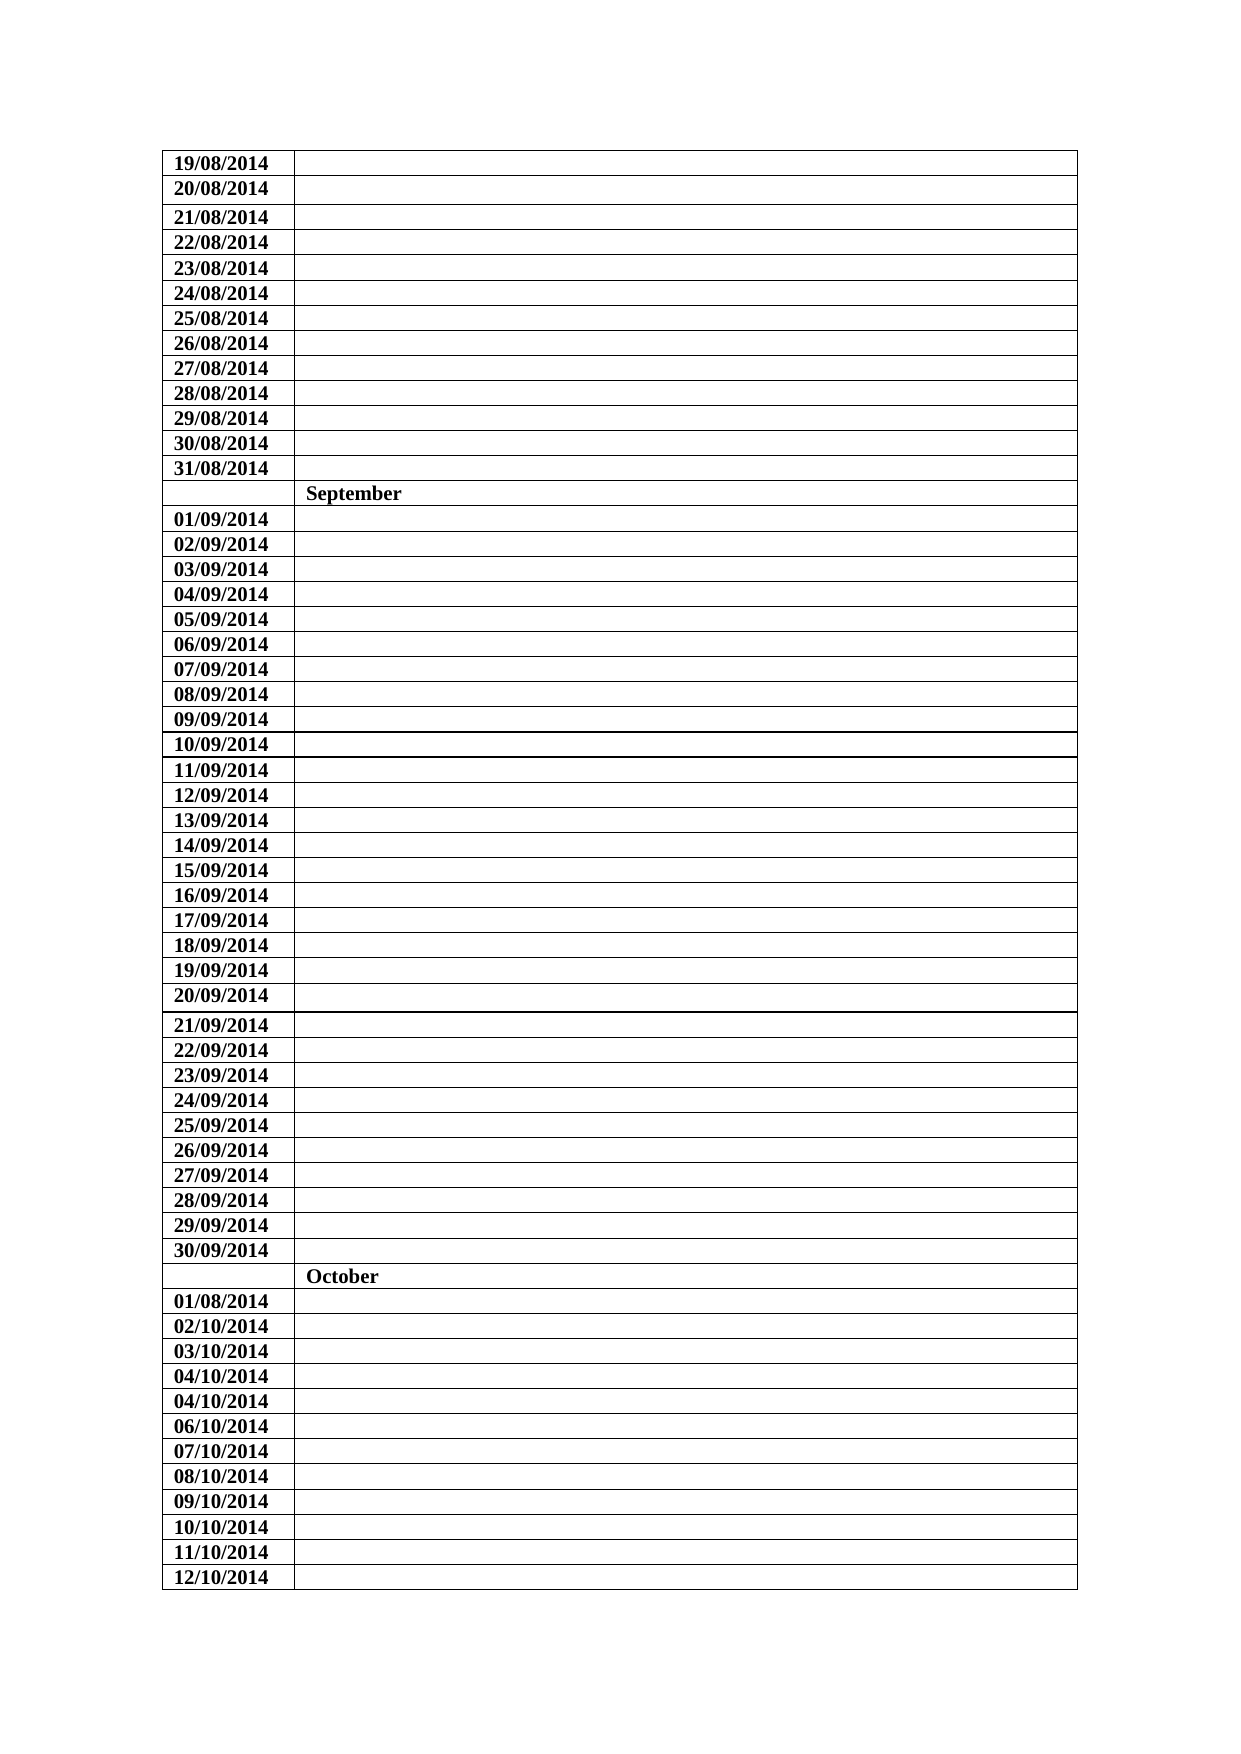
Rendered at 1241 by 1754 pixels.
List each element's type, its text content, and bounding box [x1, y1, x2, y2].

table_cell [295, 707, 1077, 731]
table_cell [295, 381, 1077, 405]
table_cell [295, 1339, 1077, 1363]
table_cell 09/09/2014 [163, 707, 294, 731]
table_cell [295, 1389, 1077, 1413]
table_cell 02/09/2014 [163, 532, 294, 556]
table_cell 04/10/2014 [163, 1389, 294, 1413]
table_cell 03/09/2014 [163, 557, 294, 581]
table_cell 06/09/2014 [163, 632, 294, 656]
table_cell 15/09/2014 [163, 858, 294, 882]
table_cell [295, 1565, 1077, 1589]
table_cell 11/10/2014 [163, 1540, 294, 1564]
table_cell 27/09/2014 [163, 1163, 294, 1187]
table_cell 12/10/2014 [163, 1565, 294, 1589]
table_cell 12/09/2014 [163, 783, 294, 807]
table_cell [163, 1264, 294, 1288]
table_cell 01/08/2014 [163, 1289, 294, 1313]
table_cell 19/09/2014 [163, 958, 294, 982]
table_cell September [295, 481, 1077, 505]
table_cell [295, 1515, 1077, 1539]
table_cell 20/08/2014 [163, 176, 294, 204]
table_cell [295, 205, 1077, 229]
table_cell 07/09/2014 [163, 657, 294, 681]
table_cell 14/09/2014 [163, 833, 294, 857]
table_cell [295, 176, 1077, 204]
table_cell [295, 456, 1077, 480]
table_cell [295, 506, 1077, 531]
table_cell 02/10/2014 [163, 1314, 294, 1338]
table_cell [295, 557, 1077, 581]
table_cell 16/09/2014 [163, 883, 294, 907]
table_cell [295, 306, 1077, 330]
table_cell 22/08/2014 [163, 230, 294, 254]
table_cell 28/09/2014 [163, 1188, 294, 1212]
table_cell 25/09/2014 [163, 1113, 294, 1137]
table_cell [295, 758, 1077, 782]
table_cell 08/09/2014 [163, 682, 294, 706]
table_cell 24/09/2014 [163, 1088, 294, 1112]
table_cell [295, 1239, 1077, 1262]
table_cell 22/09/2014 [163, 1038, 294, 1062]
table_cell [295, 1314, 1077, 1338]
table_cell 05/09/2014 [163, 607, 294, 631]
table_cell [295, 607, 1077, 631]
table_cell [295, 933, 1077, 957]
table_cell [295, 1088, 1077, 1112]
table_cell 30/08/2014 [163, 431, 294, 455]
table_cell [295, 1439, 1077, 1463]
table_cell 29/08/2014 [163, 406, 294, 430]
table_cell 25/08/2014 [163, 306, 294, 330]
table_cell [295, 1464, 1077, 1488]
table_cell [295, 230, 1077, 254]
table_cell [295, 908, 1077, 932]
table_cell [295, 833, 1077, 857]
table_cell [295, 1013, 1077, 1037]
table_cell [295, 1289, 1077, 1313]
table_cell [295, 958, 1077, 982]
table_cell [295, 1414, 1077, 1438]
table_cell [295, 1138, 1077, 1162]
table_cell October [295, 1264, 1077, 1288]
table_cell [295, 1113, 1077, 1137]
table_cell [295, 682, 1077, 706]
table_cell [295, 858, 1077, 882]
table_cell [295, 733, 1077, 756]
table_cell 07/10/2014 [163, 1439, 294, 1463]
table_cell [295, 632, 1077, 656]
table_cell [295, 984, 1077, 1011]
table_cell 20/09/2014 [163, 984, 294, 1011]
table_cell [295, 657, 1077, 681]
table_cell 23/09/2014 [163, 1063, 294, 1087]
table_cell [295, 406, 1077, 430]
table_cell [295, 281, 1077, 304]
table_cell 31/08/2014 [163, 456, 294, 480]
table_cell 04/09/2014 [163, 582, 294, 606]
table_cell [295, 1038, 1077, 1062]
table_cell 21/09/2014 [163, 1013, 294, 1037]
table_cell 10/09/2014 [163, 733, 294, 756]
table_cell 04/10/2014 [163, 1364, 294, 1388]
table_cell [295, 1188, 1077, 1212]
table_cell [295, 1163, 1077, 1187]
table_cell [295, 883, 1077, 907]
table_cell [295, 331, 1077, 355]
table_cell 13/09/2014 [163, 808, 294, 832]
table_cell 27/08/2014 [163, 356, 294, 380]
table_cell 21/08/2014 [163, 205, 294, 229]
table_cell 18/09/2014 [163, 933, 294, 957]
table_cell 06/10/2014 [163, 1414, 294, 1438]
table_cell 24/08/2014 [163, 281, 294, 304]
table_cell [295, 356, 1077, 380]
table_cell [295, 151, 1077, 175]
table_cell 03/10/2014 [163, 1339, 294, 1363]
table_cell [295, 808, 1077, 832]
table_cell 29/09/2014 [163, 1213, 294, 1237]
table_cell 10/10/2014 [163, 1515, 294, 1539]
table_cell [163, 481, 294, 505]
table_cell 26/09/2014 [163, 1138, 294, 1162]
table_cell [295, 783, 1077, 807]
table_cell 19/08/2014 [163, 151, 294, 175]
table_cell [295, 1364, 1077, 1388]
table_cell 28/08/2014 [163, 381, 294, 405]
table_cell 11/09/2014 [163, 758, 294, 782]
table_cell 17/09/2014 [163, 908, 294, 932]
table_cell [295, 255, 1077, 279]
table_cell [295, 1490, 1077, 1513]
table_cell 09/10/2014 [163, 1490, 294, 1513]
table_cell 26/08/2014 [163, 331, 294, 355]
table_cell [295, 431, 1077, 455]
table_cell [295, 1213, 1077, 1237]
table_cell 01/09/2014 [163, 506, 294, 531]
table_cell [295, 582, 1077, 606]
table_cell 30/09/2014 [163, 1239, 294, 1262]
table_cell 23/08/2014 [163, 255, 294, 279]
table_cell [295, 1063, 1077, 1087]
table_cell [295, 1540, 1077, 1564]
table_cell 08/10/2014 [163, 1464, 294, 1488]
table_cell [295, 532, 1077, 556]
